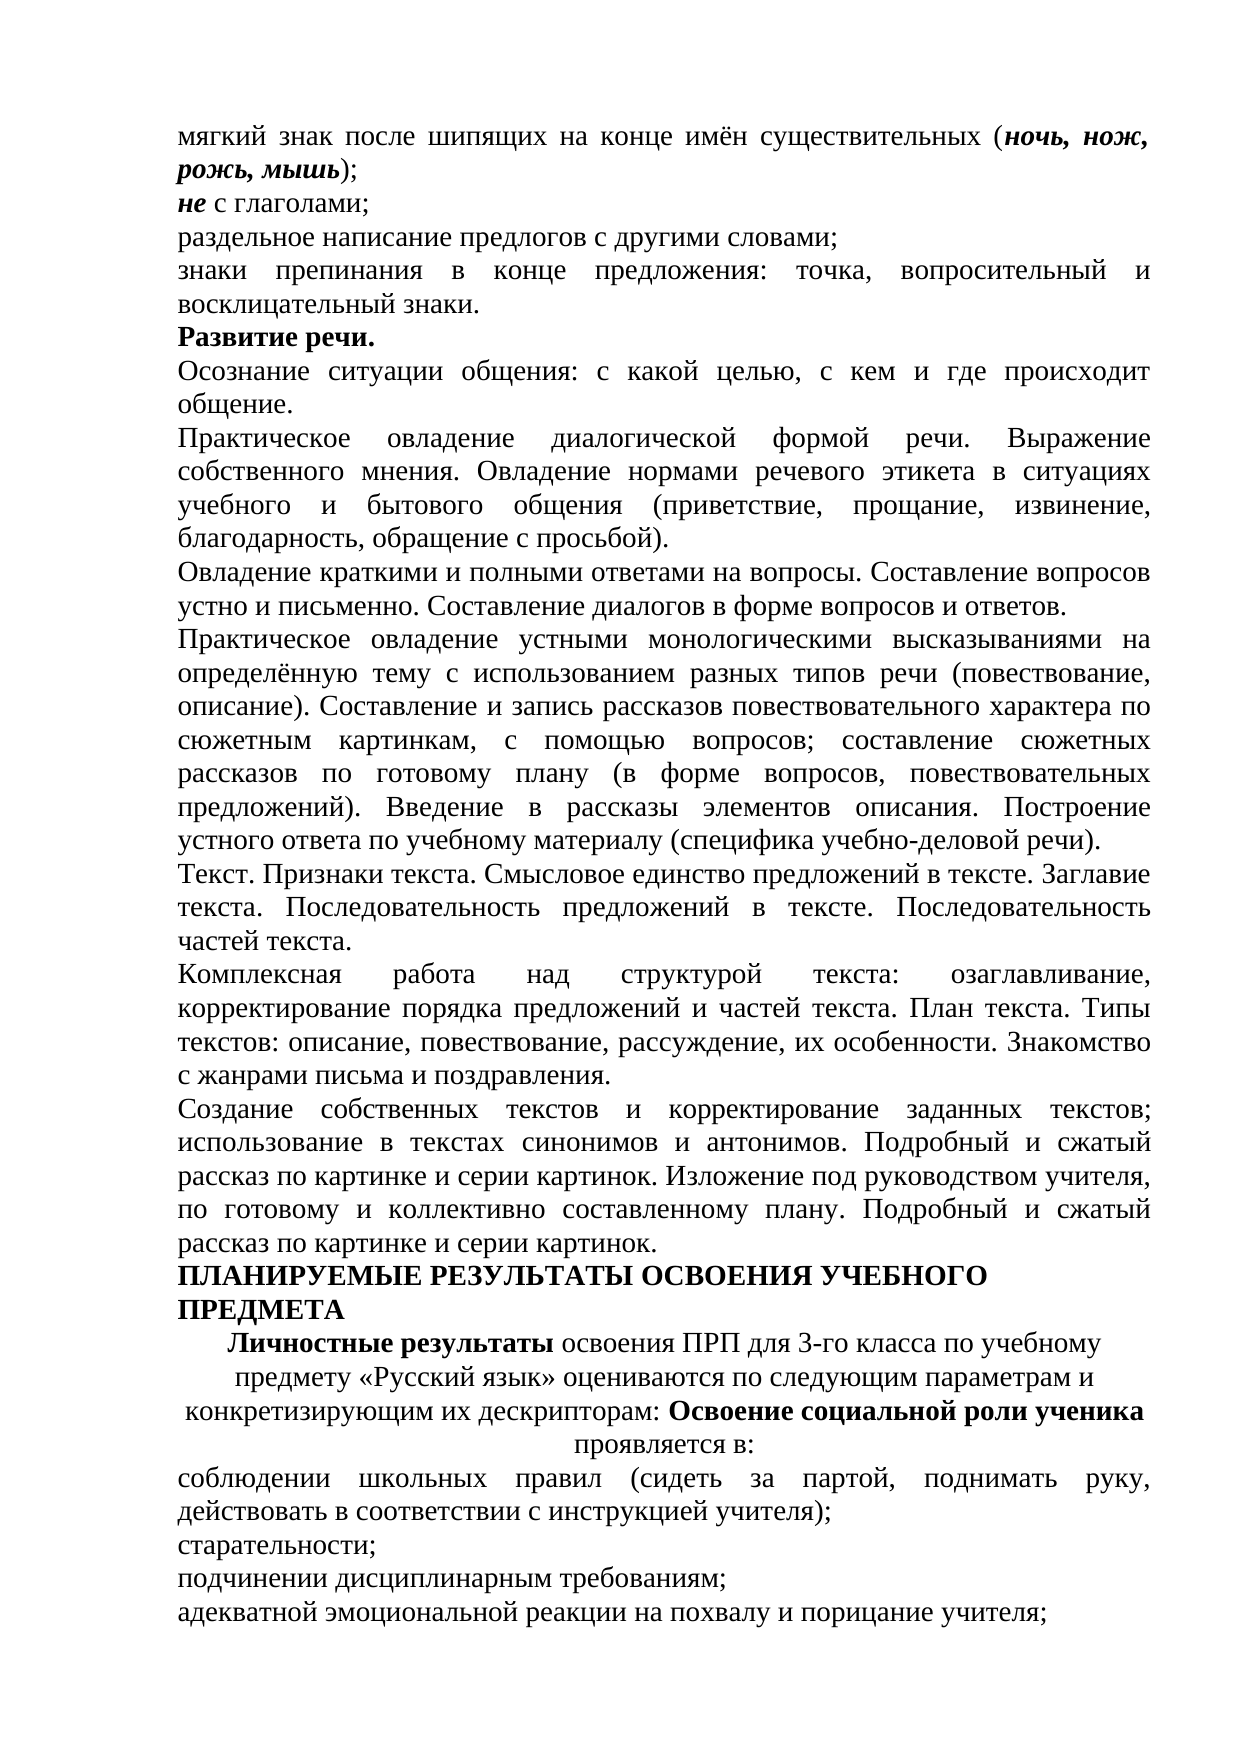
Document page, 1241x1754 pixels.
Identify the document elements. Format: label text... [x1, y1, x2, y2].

text Осознание ситуации общения: с какой целью, с кем и где происходит общение. [177, 353, 1152, 420]
text Личностные результаты освоения ПРП для 3-го класса по учебному предмету «Русский язык» оцениваются по следующим параметрам и конкретизирующим их дескрипторам: Освоение социальной роли ученика проявляется в: [177, 1326, 1152, 1460]
text Текст. Признаки текста. Смысловое единство предложений в тексте. Заглавие текста. Последовательность предложений в тексте. Последовательность частей текста. [177, 856, 1152, 957]
text Комплексная работа над структурой текста: озаглавливание, корректирование порядка предложений и частей текста. План текста. Типы текстов: описание, повествование, рассуждение, их особенности. Знакомство с жанрами письма и поздравления. [177, 957, 1152, 1091]
text Практическое овладение диалогической формой речи. Выражение собственного мнения. Овладение нормами речевого этикета в ситуациях учебного и бытового общения (приветствие, прощание, извинение, благодарность, обращение с просьбой). [177, 420, 1152, 554]
text адекватной эмоциональной реакции на похвалу и порицание учителя; [177, 1594, 1152, 1627]
text соблюдении школьных правил (сидеть за партой, поднимать руку, действовать в соответствии с инструкцией учителя); [177, 1460, 1152, 1527]
text раздельное написание предлогов с другими словами; [177, 219, 1152, 252]
text не с глаголами; [177, 185, 1152, 219]
text старательности; [177, 1527, 1152, 1560]
text ПЛАНИРУЕМЫЕ РЕЗУЛЬТАТЫ ОСВОЕНИЯ УЧЕБНОГО ПРЕДМЕТА [177, 1258, 1152, 1326]
text Практическое овладение устными монологическими высказываниями на определённую тему с использованием разных типов речи (повествование, описание). Составление и запись рассказов повествовательного характера по сюжетным картинкам, с помощью вопросов; составление сюжетных рассказов по готовому плану (в форме вопросов, повествовательных предложений). Введение в рассказы элементов описания. Построение устного ответа по учебному материалу (специфика учебно-деловой речи). [177, 621, 1152, 856]
text Развитие речи. [177, 319, 1152, 353]
text подчинении дисциплинарным требованиям; [177, 1560, 1152, 1594]
text знаки препинания в конце предложения: точка, вопросительный и восклицательный знаки. [177, 252, 1152, 319]
text мягкий знак после шипящих на конце имён существительных (ночь, нож, рожь, мышь); [177, 118, 1152, 185]
text Создание собственных текстов и корректирование заданных текстов; использование в текстах синонимов и антонимов. Подробный и сжатый рассказ по картинке и серии картинок. Изложение под руководством учителя, по готовому и коллективно составленному плану. Подробный и сжатый рассказ по картинке и серии картинок. [177, 1091, 1152, 1258]
text Овладение краткими и полными ответами на вопросы. Составление вопросов устно и письменно. Составление диалогов в форме вопросов и ответов. [177, 554, 1152, 621]
